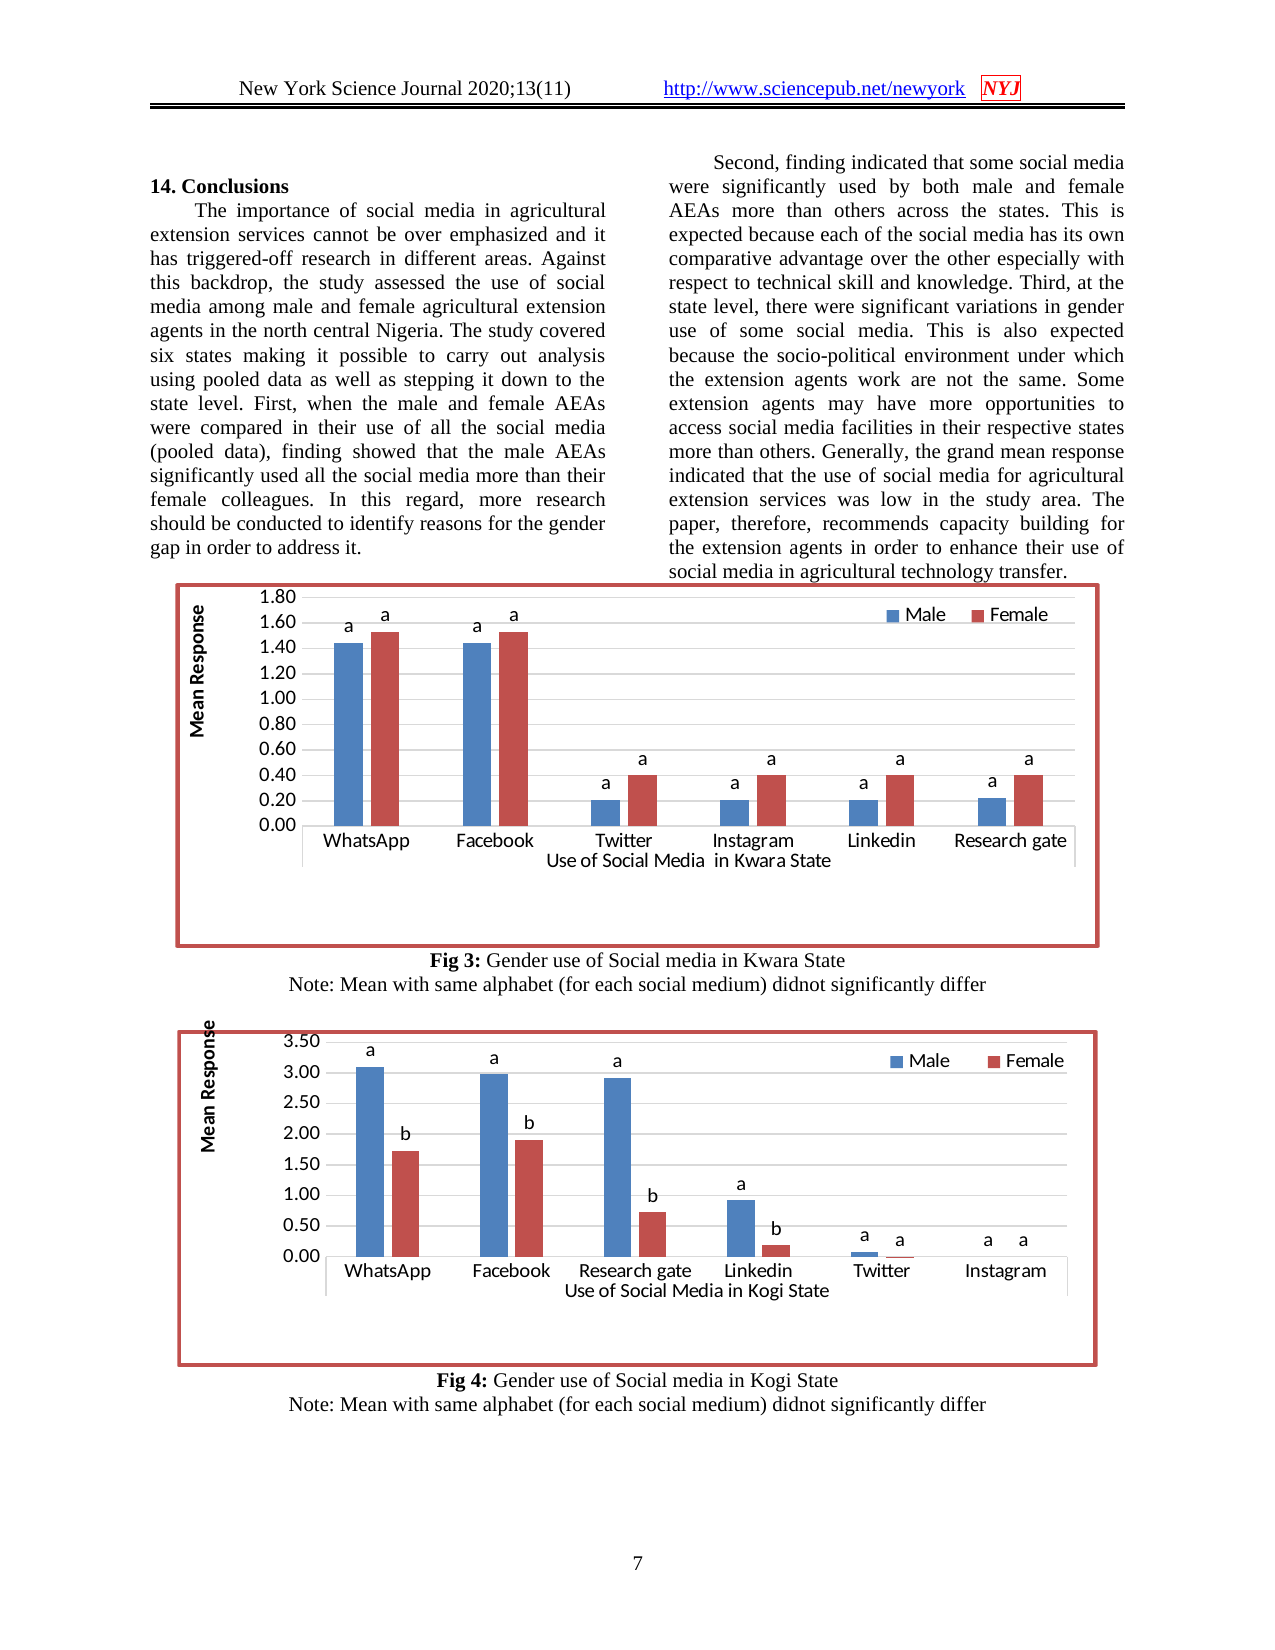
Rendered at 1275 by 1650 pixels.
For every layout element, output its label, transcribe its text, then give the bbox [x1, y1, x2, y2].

text Fig 3: Gender use of Social media in Kwara State [150, 948, 1125, 972]
text Note: Mean with same alphabet (for each social medium) didnot significantly differ [150, 1392, 1125, 1416]
text Fig 4: Gender use of Social media in Kogi State [150, 1367, 1125, 1392]
text The importance of social media in agricultural extension services cannot be over emphasized and it has triggered-off research in different areas. Against this backdrop, the study assessed the use of social media among male and female agricultural extension agents in the north central Nigeria. The study covered six states making it possible to carry out analysis using pooled data as well as stepping it down to the state level. First, when the male and female AEAs were compared in their use of all the social media (pooled data), finding showed that the male AEAs significantly used all the social media more than their female colleagues. In this regard, more research should be conducted to identify reasons for the gender gap in order to address it. [150, 198, 606, 559]
text Second, finding indicated that some social media were significantly used by both male and female AEAs more than others across the states. This is expected because each of the social media has its own comparative advantage over the other especially with respect to technical skill and knowledge. Third, at the state level, there were significant variations in gender use of some social media. This is also expected because the socio-political environment under which the extension agents work are not the same. Some extension agents may have more opportunities to access social media facilities in their respective states more than others. Generally, the grand mean response indicated that the use of social media for agricultural extension services was low in the study area. The paper, therefore, recommends capacity building for the extension agents in order to enhance their use of social media in agricultural technology transfer. [669, 150, 1125, 583]
text 14. Conclusions [150, 174, 606, 198]
text Note: Mean with same alphabet (for each social medium) didnot significantly differ [150, 972, 1125, 996]
